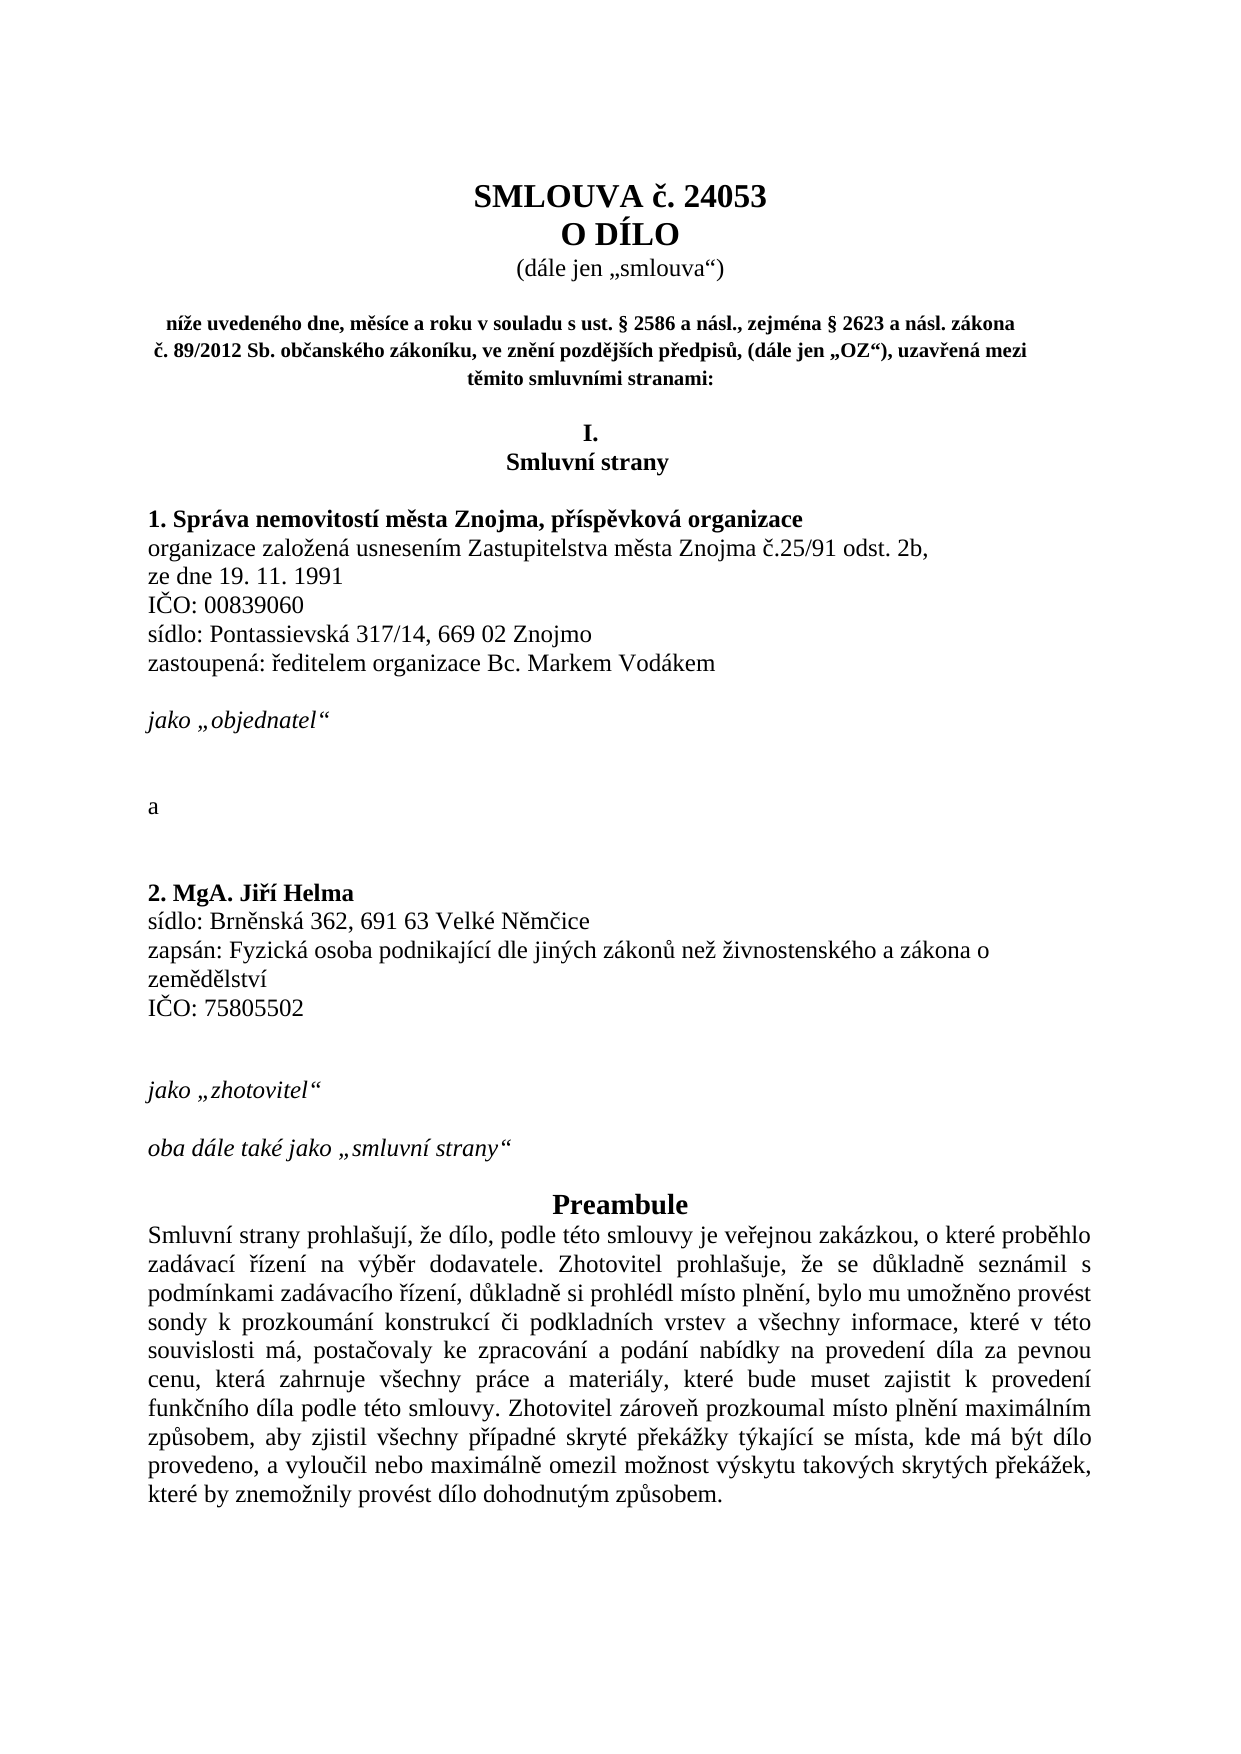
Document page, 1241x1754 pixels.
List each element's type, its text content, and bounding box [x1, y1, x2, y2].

text (dále jen „smlouva“) [148, 253, 1093, 282]
text IČO: 00839060 [148, 590, 1093, 619]
text IČO: 75805502 [148, 993, 1093, 1021]
text O DÍLO [148, 215, 1093, 253]
text 2. MgA. Jiří Helma [148, 878, 1093, 906]
text níže uvedeného dne, měsíce a roku v souladu s ust. § 2586 a násl., zejména § 2623 a násl. zákona č. 89/2012 Sb. občanského zákoníku, ve znění pozdějších předpisů, (dále jen „OZ“), uzavřená mezi těmito smluvními stranami: [148, 311, 1033, 390]
text sídlo: Brněnská 362, 691 63 Velké Němčice [148, 906, 1093, 935]
text SMLOUVA č. 24053 [148, 176, 1093, 215]
text jako „objednatel“ [148, 705, 1033, 734]
text oba dále také jako „smluvní strany“ [148, 1133, 1093, 1162]
text sídlo: Pontassievská 317/14, 669 02 Znojmo [148, 619, 1093, 648]
text 1. Správa nemovitostí města Znojma, příspěvková organizace [148, 504, 1093, 533]
text organizace založená usnesením Zastupitelstva města Znojma č.25/91 odst. 2b, ze dne 19. 11. 1991 [148, 533, 1093, 590]
text Smluvní strany prohlašují, že dílo, podle této smlouvy je veřejnou zakázkou, o které proběhlo zadávací řízení na výběr dodavatele. Zhotovitel prohlašuje, že se důkladně seznámil s podmínkami zadávacího řízení, důkladně si prohlédl místo plnění, bylo mu umožněno provést sondy k prozkoumání konstrukcí či podkladních vrstev a všechny informace, které v této souvislosti má, postačovaly ke zpracování a podání nabídky na provedení díla za pevnou cenu, která zahrnuje všechny práce a materiály, které bude muset zajistit k provedení funkčního díla podle této smlouvy. Zhotovitel zároveň prozkoumal místo plnění maximálním způsobem, aby zjistil všechny případné skryté překážky týkající se místa, kde má být dílo provedeno, a vyloučil nebo maximálně omezil možnost výskytu takových skrytých překážek, které by znemožnily provést dílo dohodnutým způsobem. [148, 1221, 1093, 1508]
text jako „zhotovitel“ [148, 1075, 1093, 1104]
text a [148, 791, 1093, 820]
text Preambule [148, 1187, 1093, 1221]
text zastoupená: ředitelem organizace Bc. Markem Vodákem [148, 648, 1093, 676]
text Smluvní strany [148, 447, 1033, 504]
text I. [148, 418, 1033, 447]
text zapsán: Fyzická osoba podnikající dle jiných zákonů než živnostenského a zákona o zemědělství [148, 935, 1093, 993]
